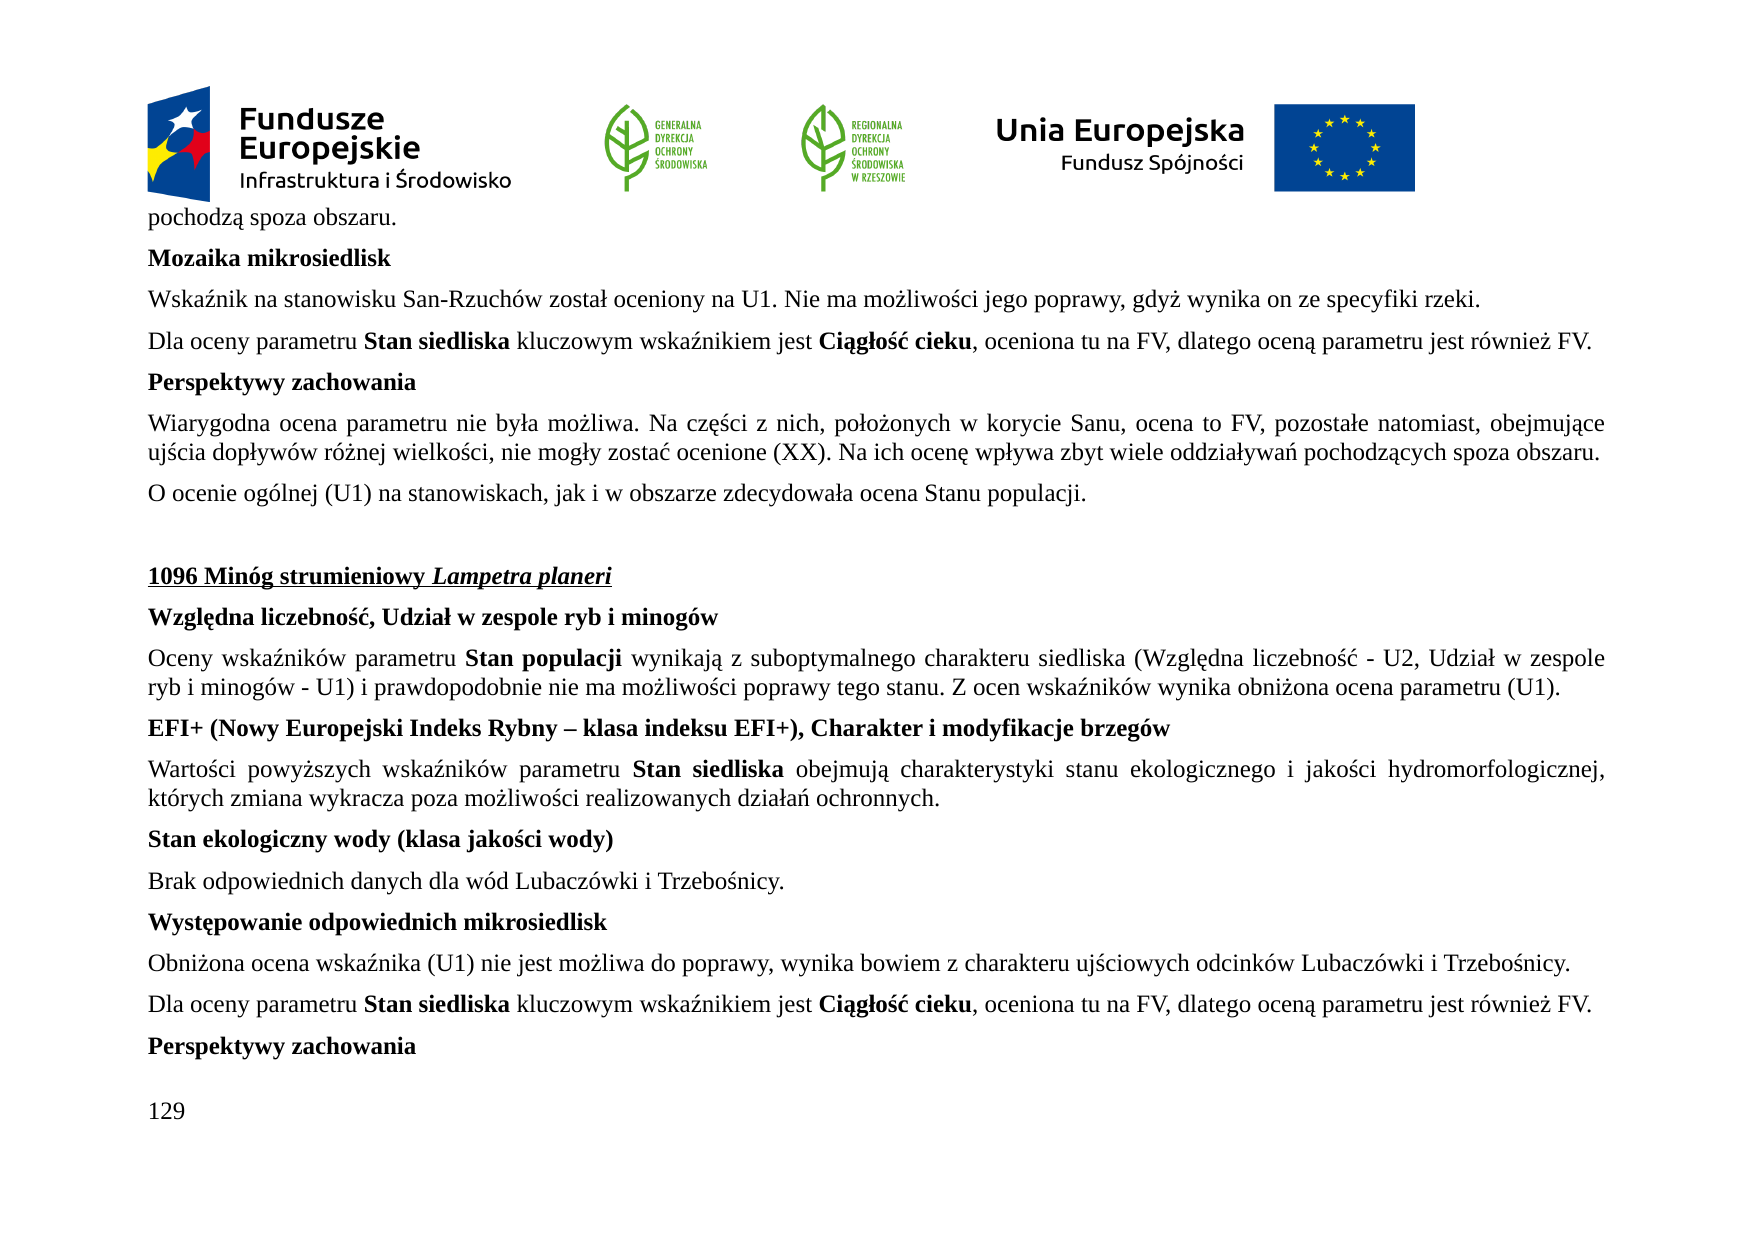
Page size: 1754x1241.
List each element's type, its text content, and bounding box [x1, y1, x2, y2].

text Oceny wskaźników parametru Stan populacji wynikają z suboptymalnego charakteru siedliska (Względna liczebność - U2, Udział w zespole ryb i minogów - U1) i prawdopodobnie nie ma możliwości poprawy tego stanu. Z ocen wskaźników wynika obniżona ocena parametru (U1). [148, 643, 1606, 701]
text 1096 Minóg strumieniowy Lampetra planeri [148, 561, 1606, 589]
text EFI+ (Nowy Europejski Indeks Rybny – klasa indeksu EFI+), Charakter i modyfikacje brzegów [148, 713, 1606, 742]
text O ocenie ogólnej (U1) na stanowiskach, jak i w obszarze zdecydowała ocena Stanu populacji. [148, 478, 1606, 507]
text Dla oceny parametru Stan siedliska kluczowym wskaźnikiem jest Ciągłość cieku, oceniona tu na FV, dlatego oceną parametru jest również FV. [148, 326, 1606, 354]
text Perspektywy zachowania [148, 1031, 1606, 1059]
text Występowanie odpowiednich mikrosiedlisk [148, 907, 1606, 936]
text Mozaika mikrosiedlisk [148, 243, 1606, 272]
text Brak odpowiednich danych dla wód Lubaczówki i Trzebośnicy. [148, 866, 1606, 894]
text Wartości powyższych wskaźników parametru Stan siedliska obejmują charakterystyki stanu ekologicznego i jakości hydromorfologicznej, których zmiana wykracza poza możliwości realizowanych działań ochronnych. [148, 754, 1606, 812]
text Obniżona ocena wskaźnika (U1) nie jest możliwa do poprawy, wynika bowiem z charakteru ujściowych odcinków Lubaczówki i Trzebośnicy. [148, 948, 1606, 977]
text Wiarygodna ocena parametru nie była możliwa. Na części z nich, położonych w korycie Sanu, ocena to FV, pozostałe natomiast, obejmujące ujścia dopływów różnej wielkości, nie mogły zostać ocenione (XX). Na ich ocenę wpływa zbyt wiele oddziaływań pochodzących spoza obszaru. [148, 408, 1606, 466]
text Perspektywy zachowania [148, 367, 1606, 396]
text Stan ekologiczny wody (klasa jakości wody) [148, 824, 1606, 853]
text Wskaźnik na stanowisku San-Rzuchów został oceniony na U1. Nie ma możliwości jego poprawy, gdyż wynika on ze specyfiki rzeki. [148, 284, 1606, 313]
picture [147, 86, 1415, 202]
text Względna liczebność, Udział w zespole ryb i minogów [148, 602, 1606, 631]
text Dla oceny parametru Stan siedliska kluczowym wskaźnikiem jest Ciągłość cieku, oceniona tu na FV, dlatego oceną parametru jest również FV. [148, 989, 1606, 1018]
